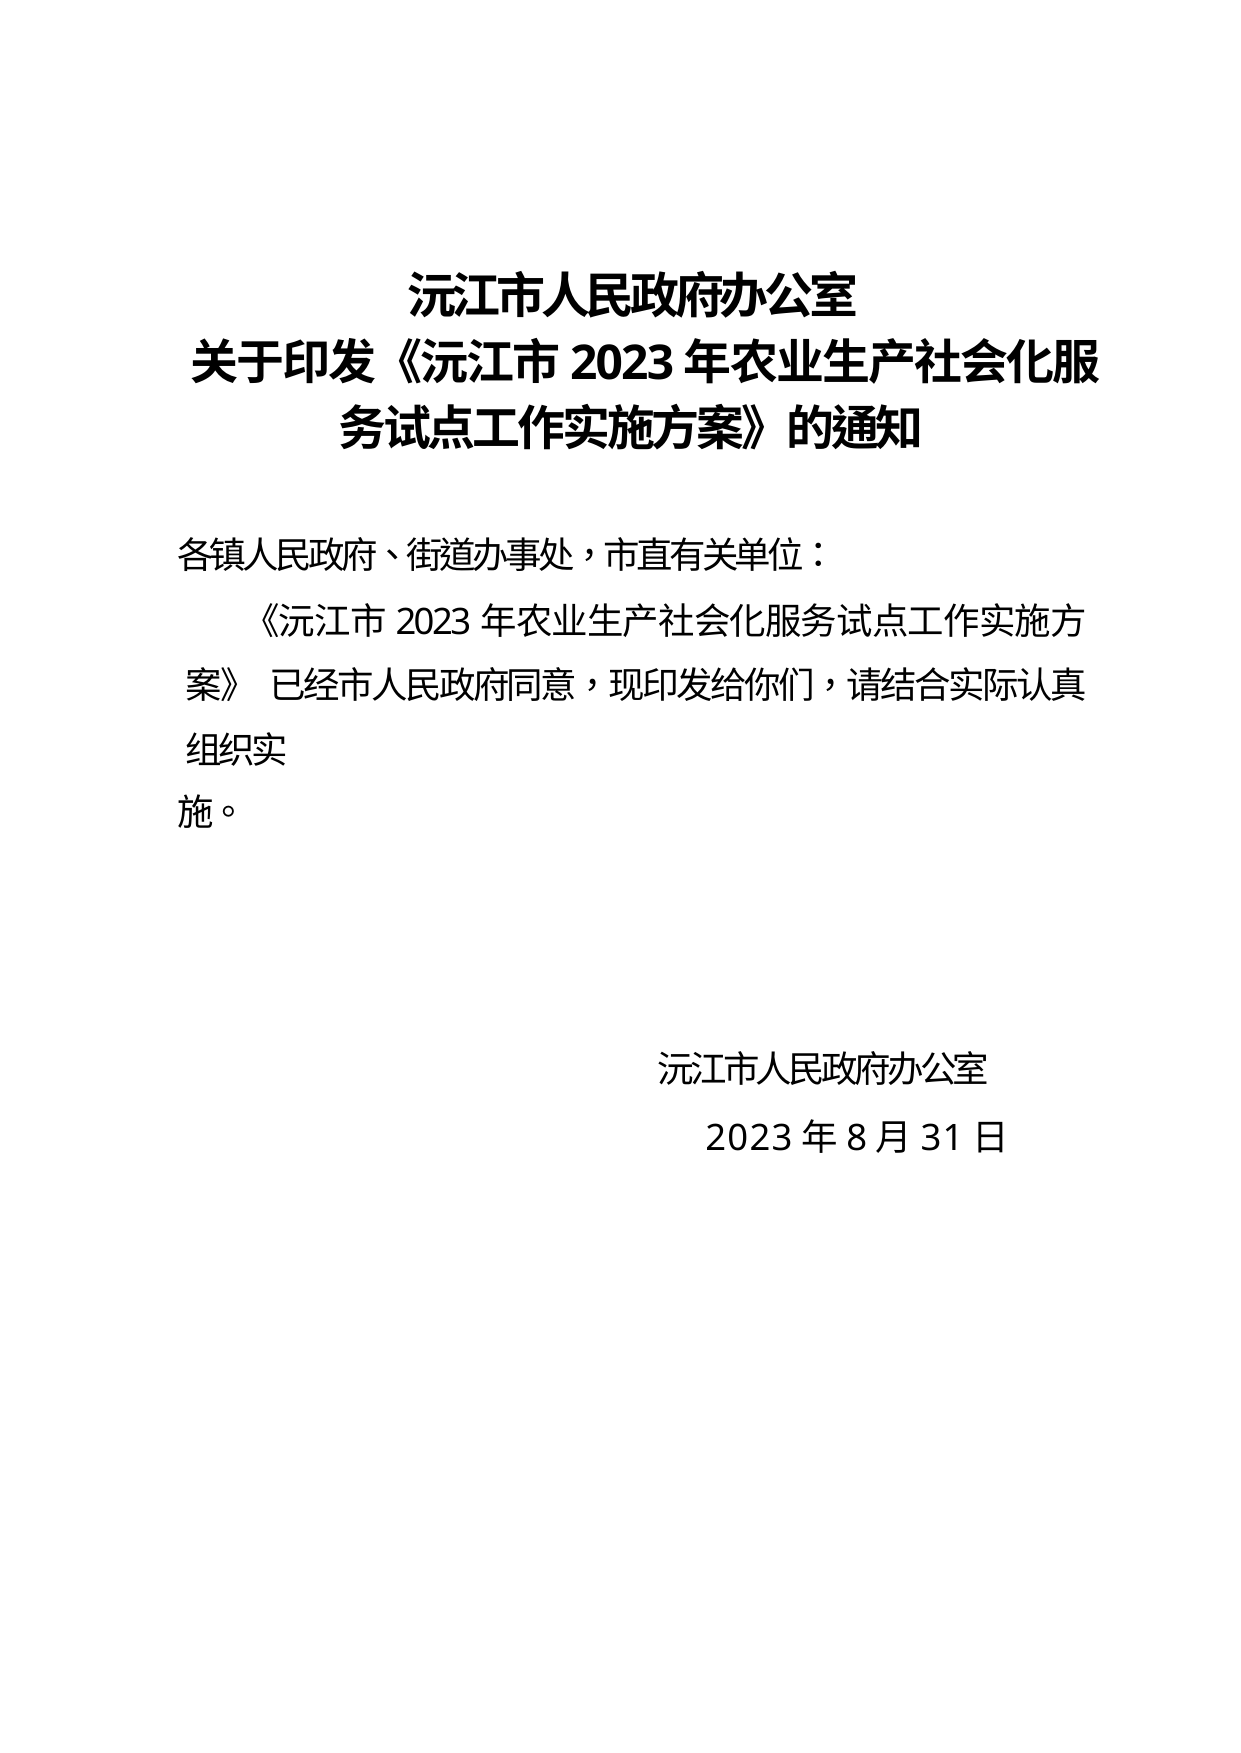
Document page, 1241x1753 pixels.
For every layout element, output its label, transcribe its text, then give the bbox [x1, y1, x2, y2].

text 《沅江市2023年农业生产社会化服务试点工作实施方案》 已经市人民政府同意，现印发给你们，请结合实际认真组织实 [185, 595, 1087, 774]
text 关于印发《沅江市2023年农业生产社会化服 [190, 332, 1126, 392]
text 各镇人民政府、街道办事处，市直有关单位： [177, 532, 1126, 577]
text 沅江市人民政府办公室 [407, 265, 1126, 326]
text 沅江市人民政府办公室 [657, 1046, 1126, 1092]
text 施。 [177, 789, 1126, 835]
text 2023年8月31日 [705, 1113, 1126, 1159]
text 务试点工作实施方案》的通知 [338, 397, 1126, 457]
